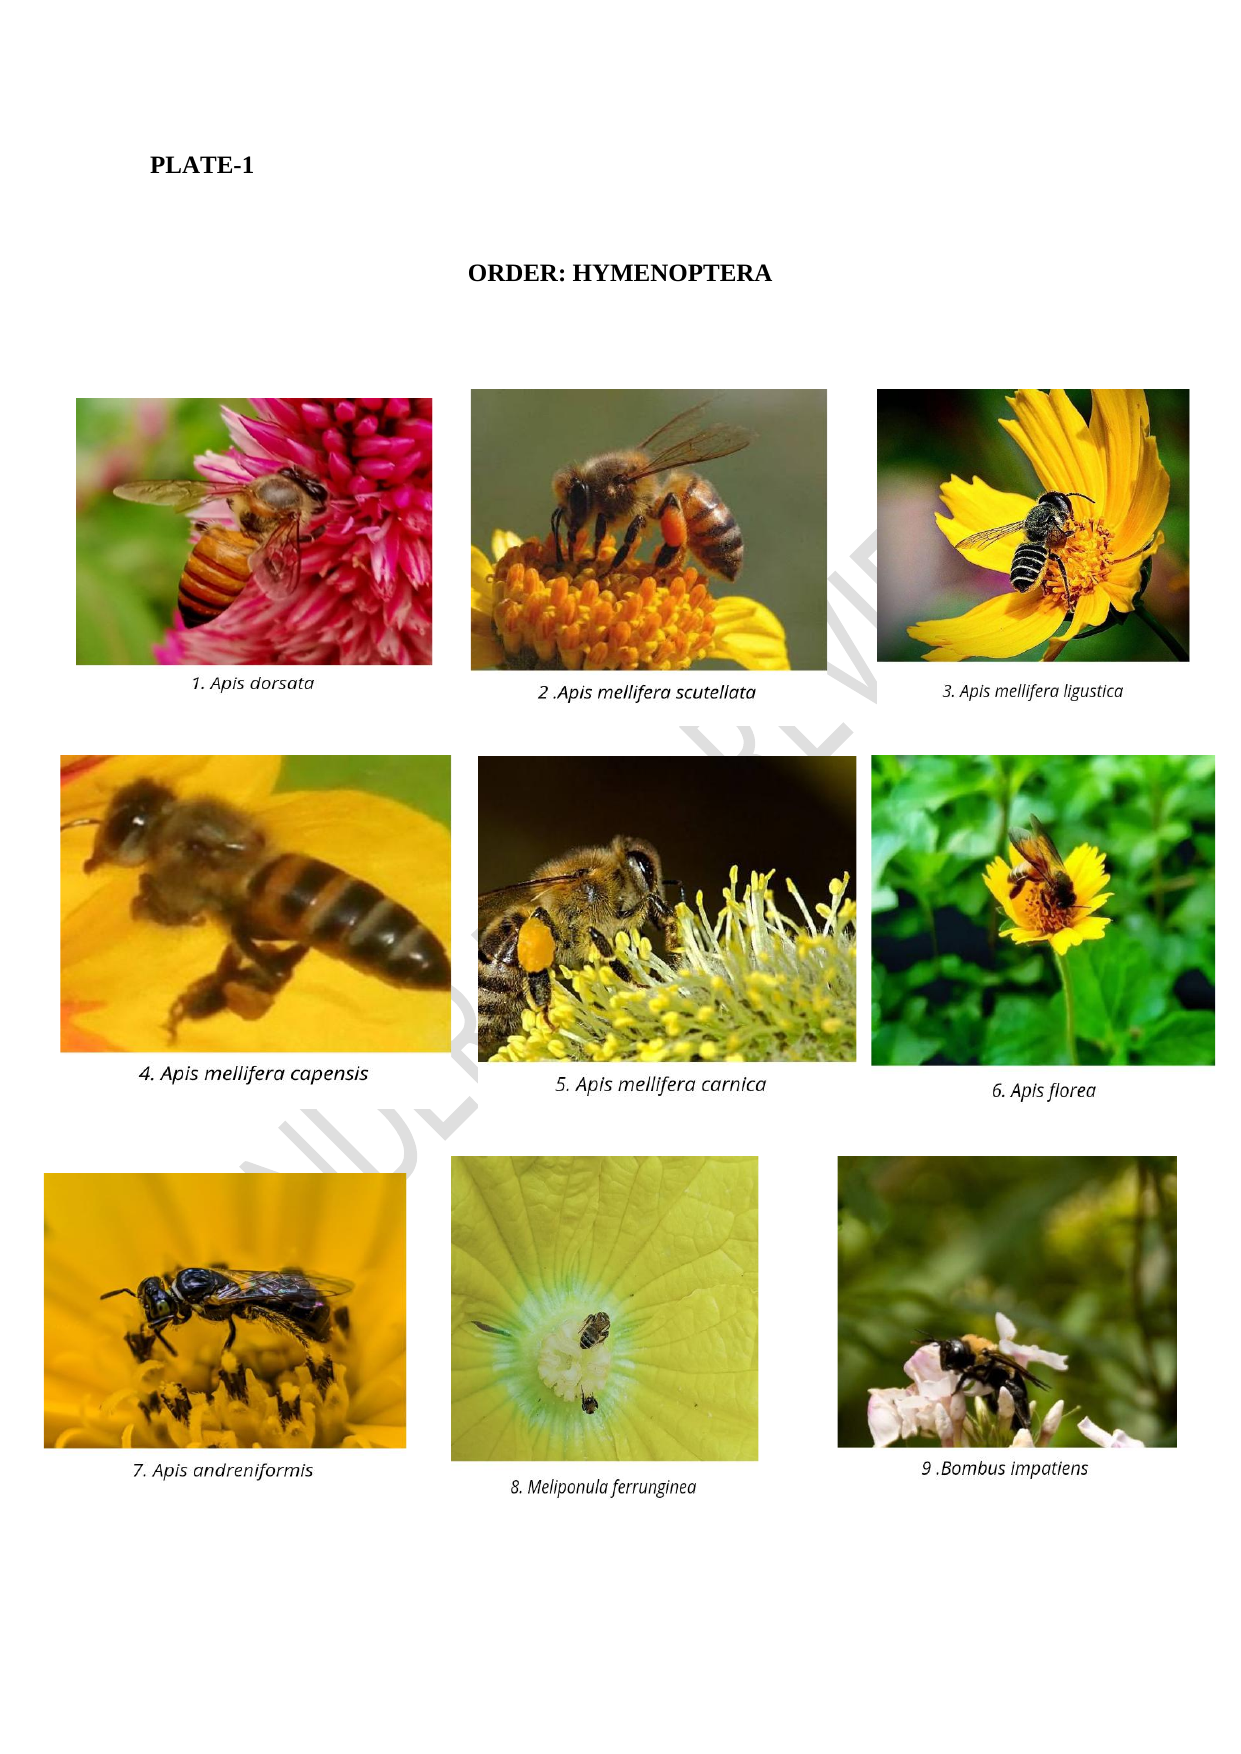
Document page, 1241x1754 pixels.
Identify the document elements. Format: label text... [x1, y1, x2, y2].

picture [43, 1173, 407, 1493]
picture [837, 1156, 1177, 1503]
picture [871, 755, 1216, 1116]
picture [478, 756, 857, 1121]
text PLATE-1 [150, 150, 1090, 179]
picture [877, 389, 1190, 714]
picture [76, 398, 433, 705]
text ORDER: HYMENOPTERA [150, 258, 1090, 286]
picture [451, 1156, 759, 1512]
picture [470, 389, 828, 726]
picture [60, 755, 452, 1109]
